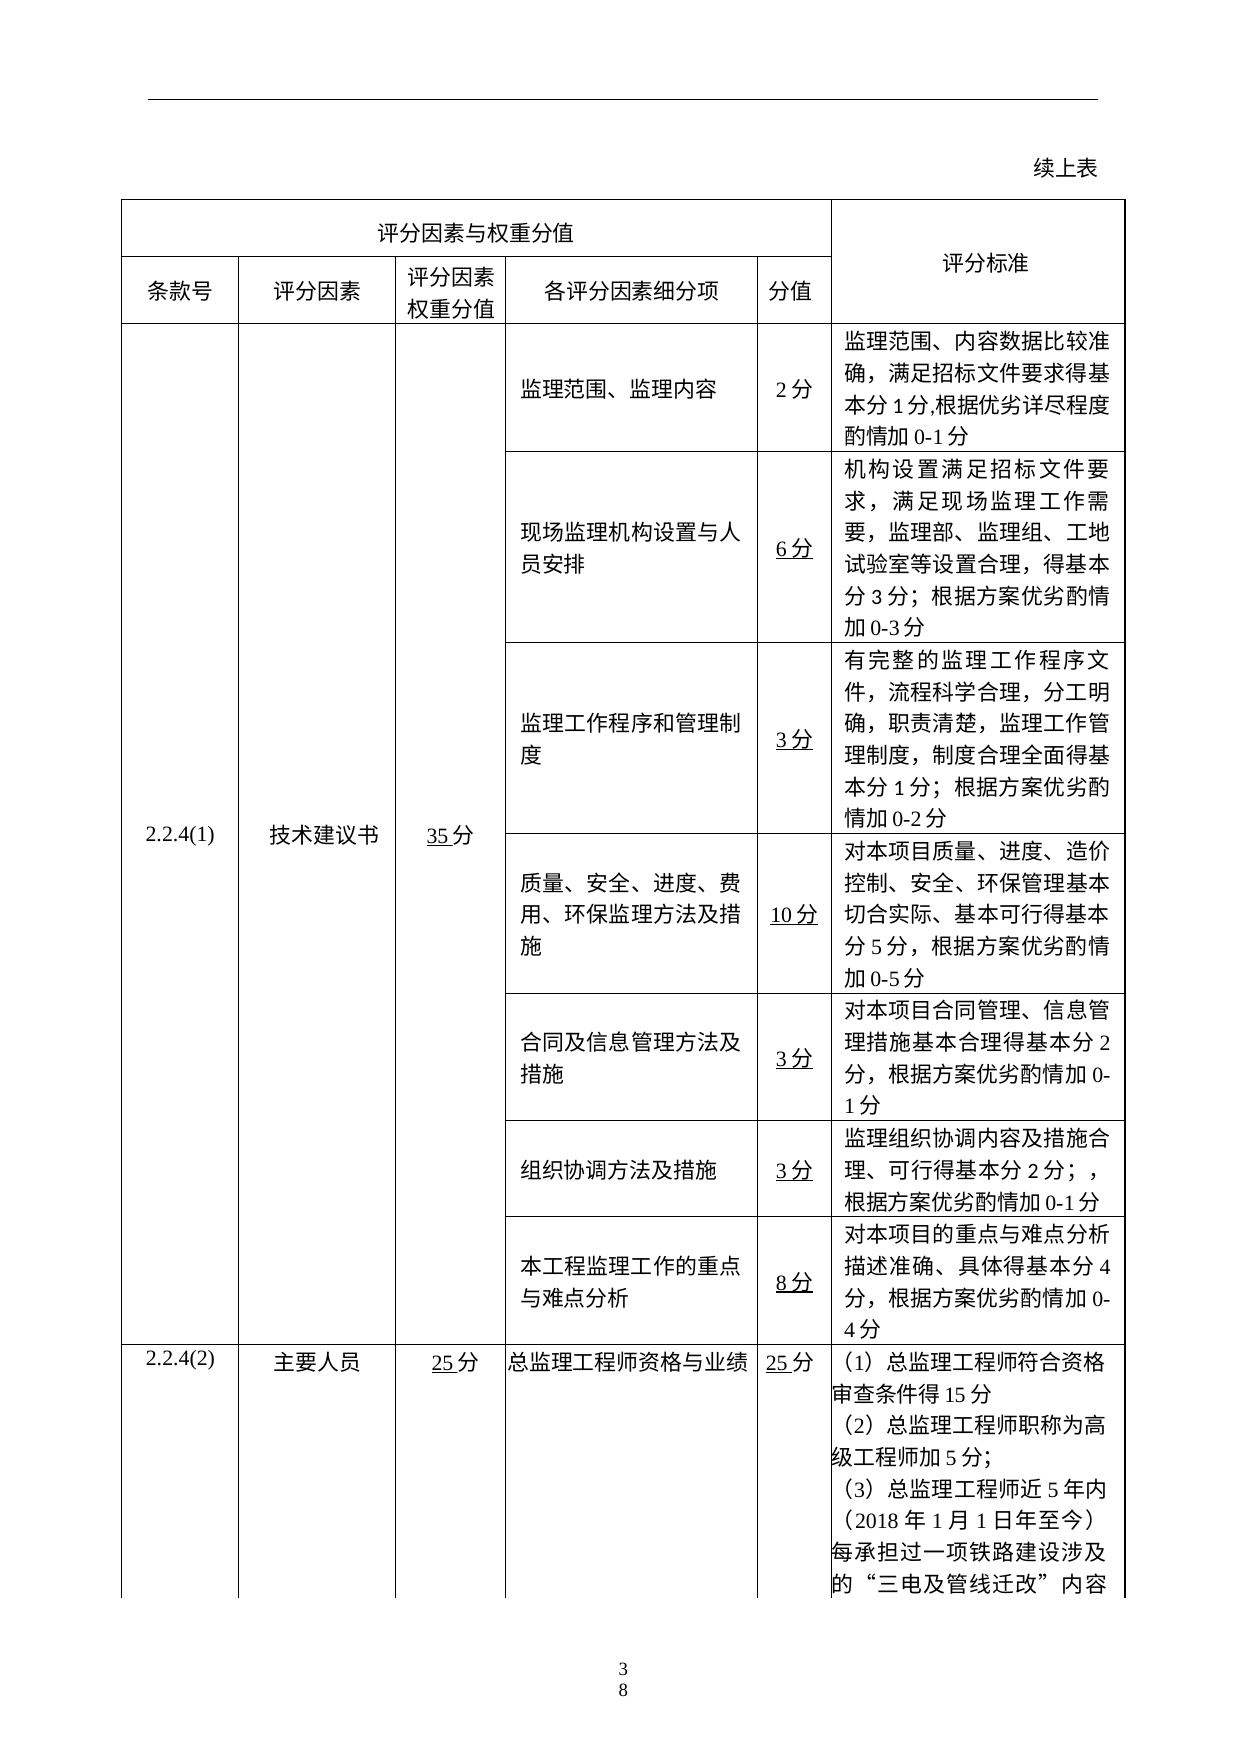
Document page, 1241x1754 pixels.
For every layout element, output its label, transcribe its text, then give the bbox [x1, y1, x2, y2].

text 续上表 [148, 151, 1098, 183]
table_cell 10分 [758, 834, 831, 992]
table_cell 评分因素 [239, 257, 395, 323]
table_cell 对本项目质量、进度、造价控制、安全、环保管理基本切合实际、基本可行得基本分5分，根据方案优劣酌情加0-5分 [832, 834, 1124, 992]
table_cell 评分因素 权重分值 [396, 257, 505, 323]
table_cell 对本项目的重点与难点分析描述准确、具体得基本分4分，根据方案优劣酌情加0-4分 [832, 1217, 1124, 1344]
table_header 评分因素与权重分值 [122, 200, 831, 256]
table_cell 质量、安全、进度、费用、环保监理方法及措施 [506, 834, 757, 992]
table_cell 35分 [396, 324, 505, 1344]
table_cell 3分 [758, 643, 831, 833]
table_cell 2.2.4(1) [122, 324, 238, 1344]
table_cell 组织协调方法及措施 [506, 1121, 757, 1216]
table_cell 本工程监理工作的重点与难点分析 [506, 1217, 757, 1344]
table_cell 监理范围、监理内容 [506, 324, 757, 451]
table_cell 25分 [758, 1345, 831, 1598]
table_cell 25分 [396, 1345, 505, 1598]
table_cell 6分 [758, 452, 831, 642]
table_cell 总监理工程师资格与业绩 [506, 1345, 757, 1598]
table_cell 现场监理机构设置与人员安排 [506, 452, 757, 642]
table_cell 合同及信息管理方法及措施 [506, 994, 757, 1120]
table_cell 3分 [758, 994, 831, 1120]
table_cell 机构设置满足招标文件要求，满足现场监理工作需要，监理部、监理组、工地试验室等设置合理，得基本分3分；根据方案优劣酌情加0-3分 [832, 452, 1124, 642]
table_cell 监理组织协调内容及措施合理、可行得基本分2分；，根据方案优劣酌情加0-1分 [832, 1121, 1124, 1216]
table_cell 2分 [758, 324, 831, 451]
table_cell 有完整的监理工作程序文件，流程科学合理，分工明确，职责清楚，监理工作管理制度，制度合理全面得基本分1分；根据方案优劣酌情加0-2分 [832, 643, 1124, 833]
table_cell 各评分因素细分项 [506, 257, 757, 323]
table_cell 主要人员 [239, 1345, 395, 1598]
table_cell 8分 [758, 1217, 831, 1344]
table_cell 3分 [758, 1121, 831, 1216]
table_cell 对本项目合同管理、信息管理措施基本合理得基本分2分，根据方案优劣酌情加0-1分 [832, 994, 1124, 1120]
table_header 评分标准 [832, 200, 1124, 323]
table_cell 技术建议书 [239, 324, 395, 1344]
table_cell 2.2.4(2) [122, 1345, 238, 1598]
table_cell 监理工作程序和管理制度 [506, 643, 757, 833]
table_cell 监理范围、内容数据比较准确，满足招标文件要求得基本分1分,根据优劣详尽程度酌情加0-1分 [832, 324, 1124, 451]
table_cell 分值 [758, 257, 831, 323]
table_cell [832, 1345, 1124, 1598]
table_cell 条款号 [122, 257, 238, 323]
